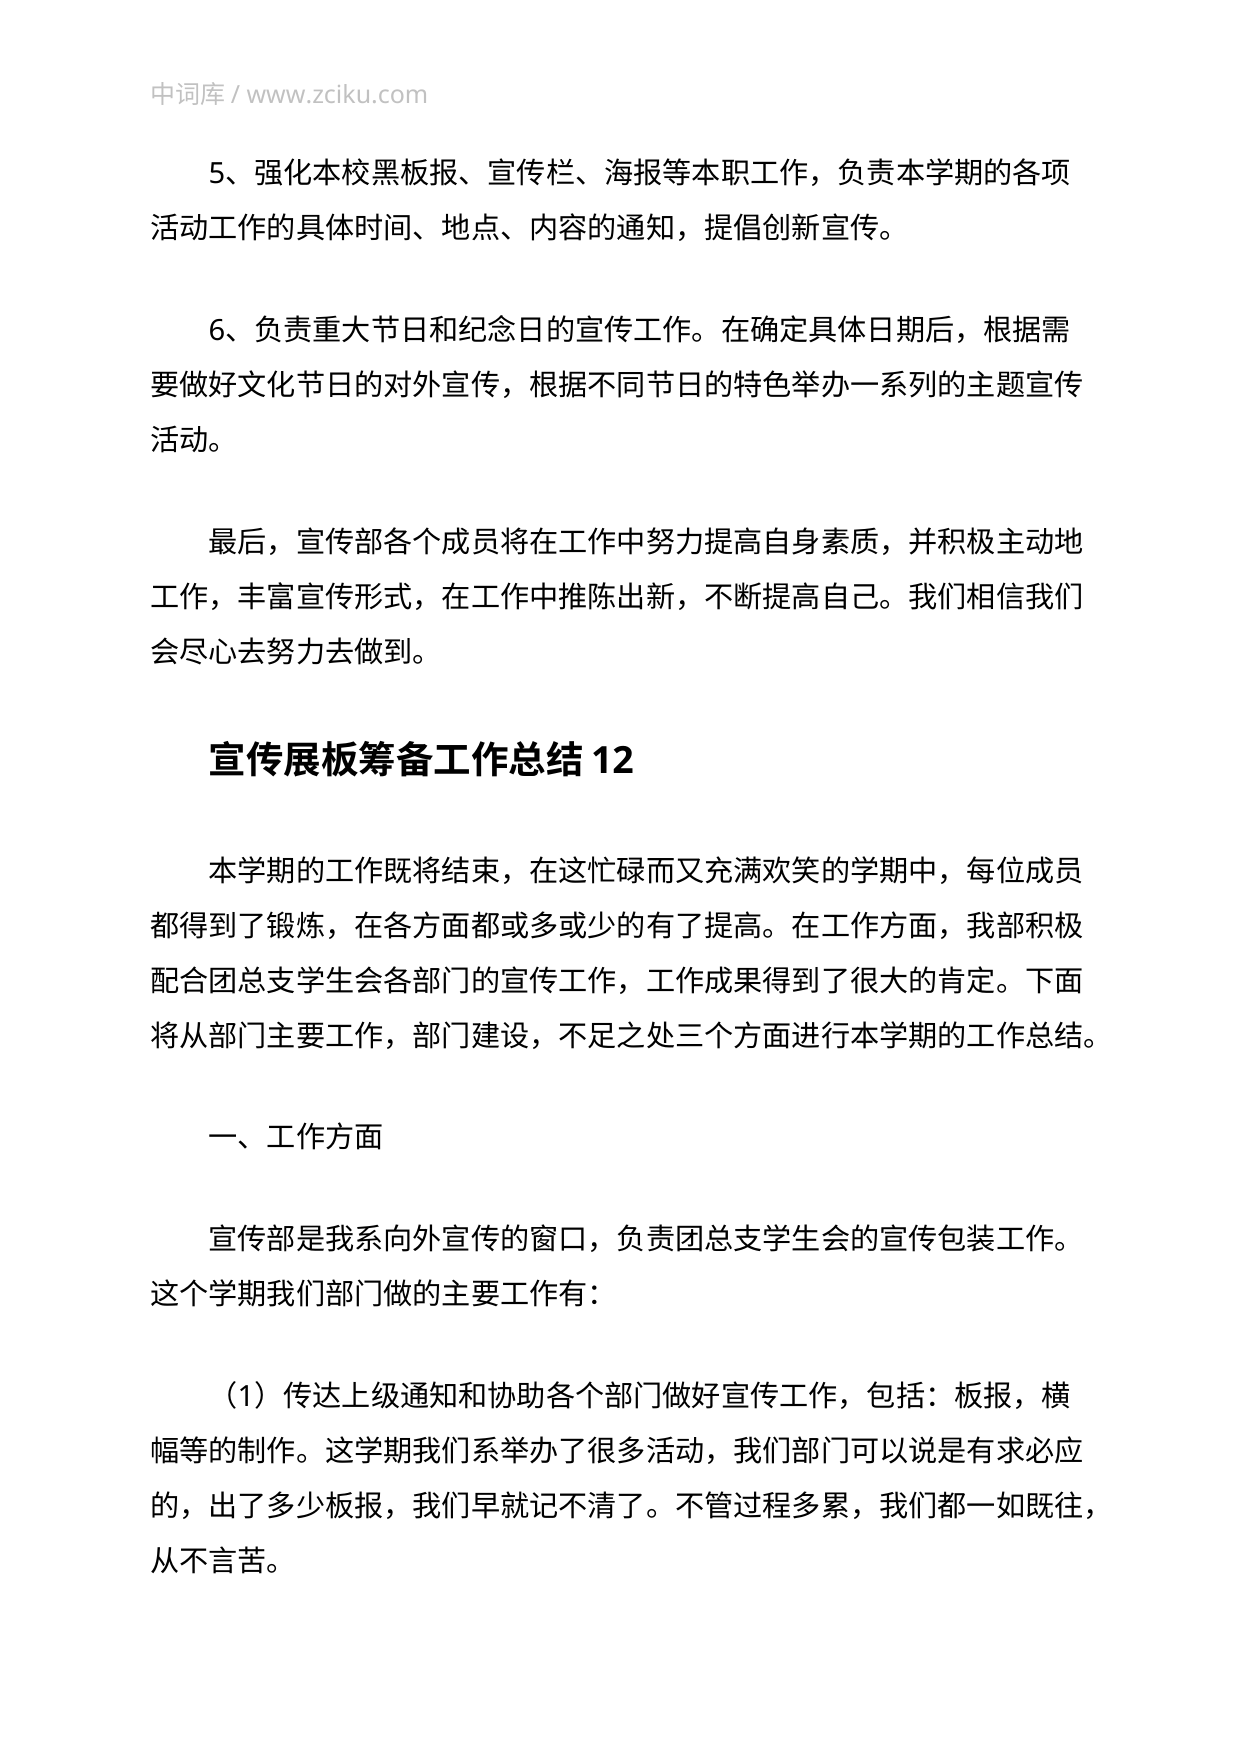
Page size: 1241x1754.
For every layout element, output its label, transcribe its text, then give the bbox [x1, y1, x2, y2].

text 最后，宣传部各个成员将在工作中努力提高自身素质，并积极主动地工作，丰富宣传形式，在工作中推陈出新，不断提高自己。我们相信我们会尽心去努力去做到。 [150, 518, 1090, 671]
text 本学期的工作既将结束，在这忙碌而又充满欢笑的学期中，每位成员都得到了锻炼，在各方面都或多或少的有了提高。在工作方面，我部积极配合团总支学生会各部门的宣传工作，工作成果得到了很大的肯定。下面将从部门主要工作，部门建设，不足之处三个方面进行本学期的工作总结。 [150, 848, 1090, 1054]
text 宣传部是我系向外宣传的窗口，负责团总支学生会的宣传包装工作。这个学期我们部门做的主要工作有： [150, 1216, 1090, 1313]
text 6、负责重大节日和纪念日的宣传工作。在确定具体日期后，根据需要做好文化节日的对外宣传，根据不同节日的特色举办一系列的主题宣传活动。 [150, 307, 1090, 459]
text （1）传达上级通知和协助各个部门做好宣传工作，包括：板报，横幅等的制作。这学期我们系举办了很多活动，我们部门可以说是有求必应的，出了多少板报，我们早就记不清了。不管过程多累，我们都一如既往，从不言苦。 [150, 1372, 1090, 1579]
text 一、工作方面 [150, 1114, 1090, 1156]
text 5、强化本校黑板报、宣传栏、海报等本职工作，负责本学期的各项活动工作的具体时间、地点、内容的通知，提倡创新宣传。 [150, 150, 1090, 247]
text 宣传展板筹备工作总结12 [150, 730, 1090, 784]
